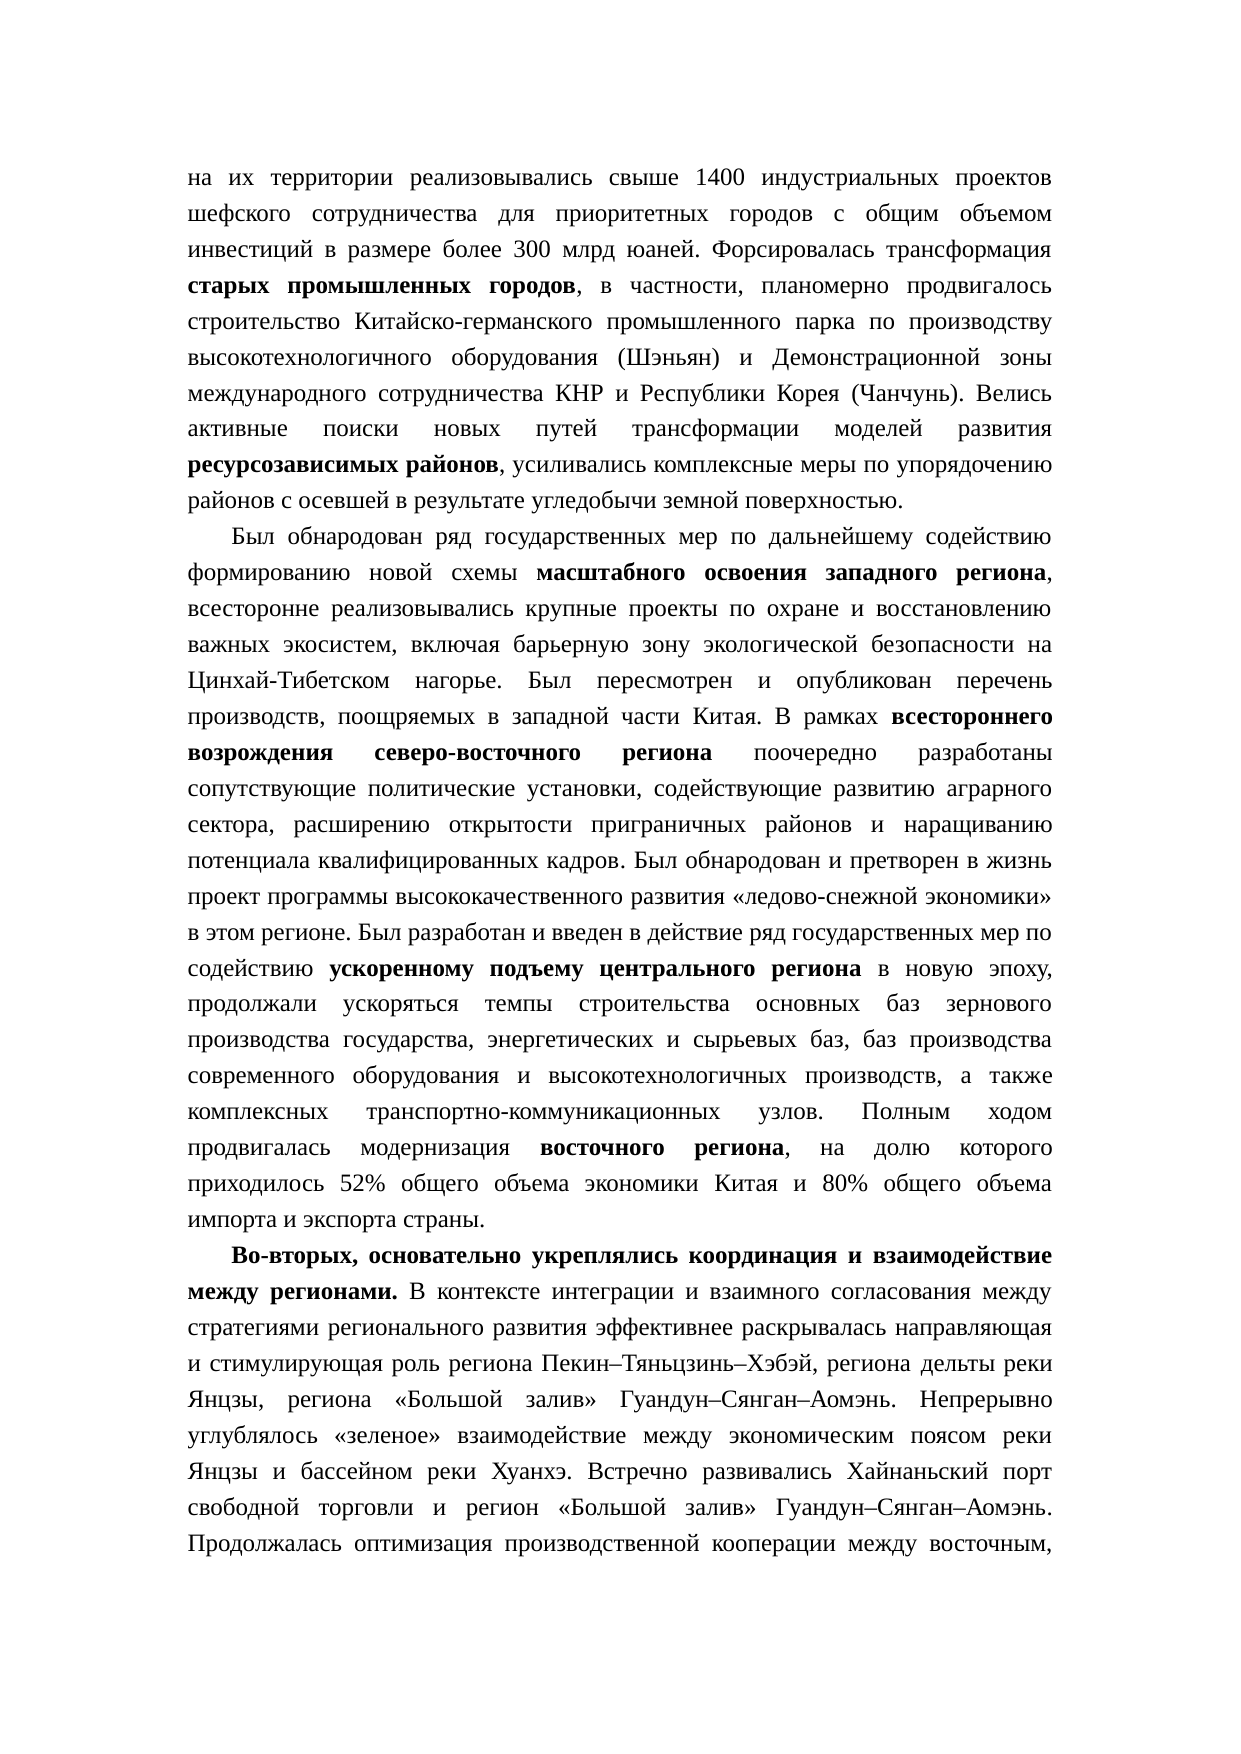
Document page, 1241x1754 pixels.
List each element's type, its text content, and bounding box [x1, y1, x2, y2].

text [187, 1240, 1053, 1556]
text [187, 162, 1053, 514]
text Был обнародован ряд государственных мер по дальнейшему содействию формированию новой схемы масштабного освоения западного региона, всесторонне реализовывались крупные проекты по охране и восстановлению важных экосистем, включая барьерную зону экологической безопасности на Цинхай-Тибетском нагорье. Был пересмотрен и опубликован перечень производств, поощряемых в западной части Китая. В рамках всестороннего возрождения северо-восточного региона поочередно разработаны сопутствующие политические установки, содействующие развитию аграрного сектора, расширению открытости приграничных районов и наращиванию потенциала квалифицированных кадров. Был обнародован и претворен в жизнь проект программы высококачественного развития «ледово-снежной экономики» в этом регионе. Был разработан и введен в действие ряд государственных мер по содействию ускоренному подъему центрального региона в новую эпоху, продолжали ускоряться темпы строительства основных баз зернового производства государства, энергетических и сырьевых баз, баз производства современного оборудования и высокотехнологичных производств, а также комплексных транспортно-коммуникационных узлов. Полным ходом продвигалась модернизация восточного региона, на долю которого приходилось 52% общего объема экономики Китая и 80% общего объема импорта и экспорта страны. [187, 521, 1053, 1233]
